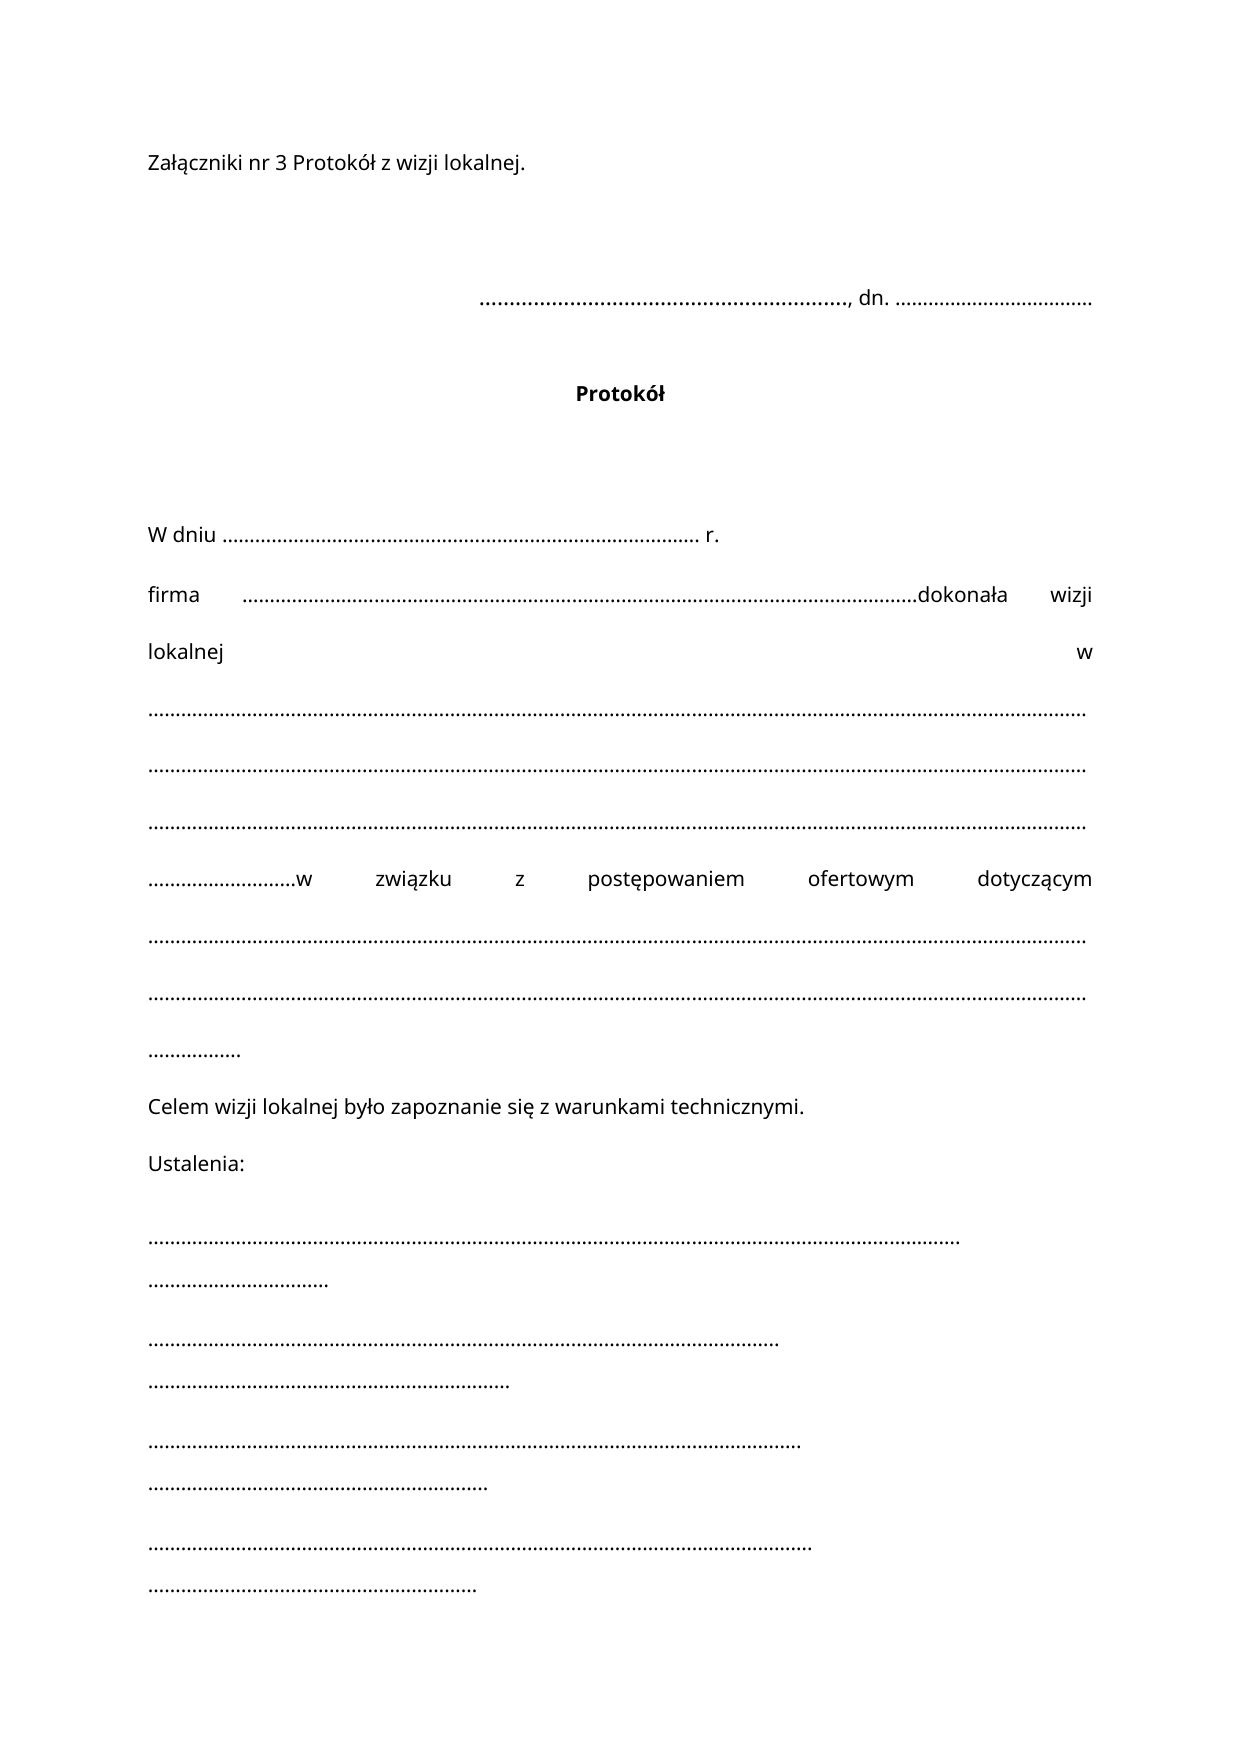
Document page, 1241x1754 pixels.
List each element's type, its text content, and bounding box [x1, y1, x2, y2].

text ………………………………………………………………………………………………………………………………….…………………………… [148, 1222, 1093, 1293]
text Protokół [148, 379, 1093, 407]
text Ustalenia: [148, 1149, 1093, 1177]
text Załączniki nr 3 Protokół z wizji lokalnej. [148, 148, 1093, 176]
text firma ……………………………………………………………………………………………………………dokonała wizji lokalnej w ………………………………………………………………………………………………………………………………………………………………………………………………………………………………………………………………………………………………………………………………………………………………………………………………………………………………………………………………………………………………w związku z postępowaniem ofertowym dotyczącym ……………………………………………………………………………………………………………………………………………………………………………………………………………………………………………………………………………………………………………………….……. [148, 580, 1093, 1063]
text W dniu ………………………………………..…………………………………. r. [148, 521, 1093, 549]
text ……………………………………………………., dn. ……………………………… [148, 281, 1093, 312]
text ……………………………………………………….….………………………………………..………………………………………………………… [148, 1324, 1093, 1395]
text Celem wizji lokalnej było zapoznanie się z warunkami technicznymi. [148, 1092, 1093, 1120]
text ……………………………………….……………..………………………………………………….…………………………………………………… [148, 1528, 1093, 1599]
text …………………………………………………….….……….………………………………….….…………………………………………………….. [148, 1426, 1093, 1497]
